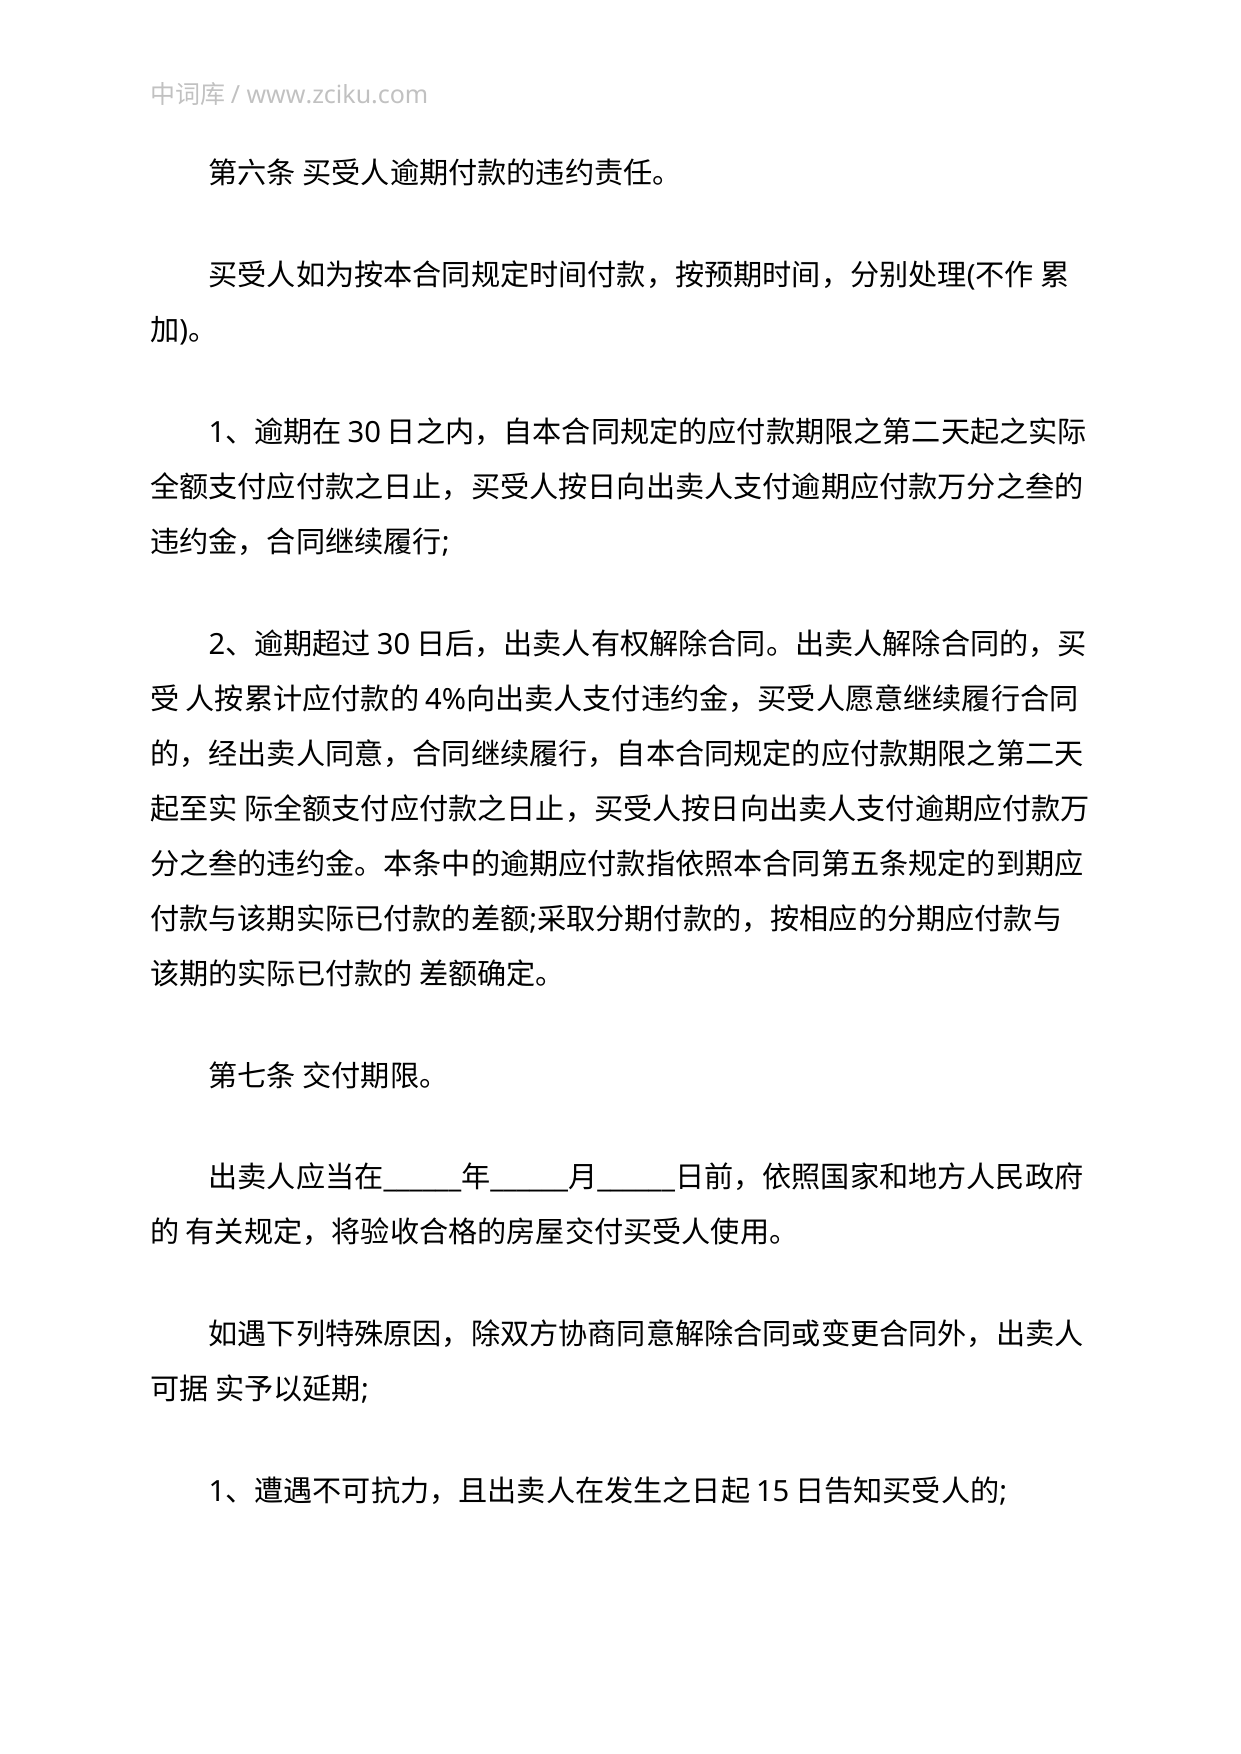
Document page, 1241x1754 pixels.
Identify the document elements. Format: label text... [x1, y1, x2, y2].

text 出卖人应当在______年______月______日前，依照国家和地方人民政府的 有关规定，将验收合格的房屋交付买受人使用。 [150, 1154, 1090, 1251]
text 1、逾期在30日之内，自本合同规定的应付款期限之第二天起之实际全额支付应付款之日止，买受人按日向出卖人支付逾期应付款万分之叁的违约金，合同继续履行; [150, 409, 1090, 561]
text 如遇下列特殊原因，除双方协商同意解除合同或变更合同外，出卖人可据 实予以延期; [150, 1311, 1090, 1408]
text 买受人如为按本合同规定时间付款，按预期时间，分别处理(不作 累加)。 [150, 252, 1090, 349]
text 2、逾期超过30日后，出卖人有权解除合同。出卖人解除合同的，买受 人按累计应付款的4%向出卖人支付违约金，买受人愿意继续履行合同的，经出卖人同意，合同继续履行，自本合同规定的应付款期限之第二天起至实 际全额支付应付款之日止，买受人按日向出卖人支付逾期应付款万分之叁的违约金。本条中的逾期应付款指依照本合同第五条规定的到期应付款与该期实际已付款的差额;采取分期付款的，按相应的分期应付款与该期的实际已付款的 差额确定。 [150, 621, 1090, 993]
text 第七条 交付期限。 [150, 1052, 1090, 1094]
text 第六条 买受人逾期付款的违约责任。 [150, 150, 1090, 192]
text 1、遭遇不可抗力，且出卖人在发生之日起15日告知买受人的; [150, 1467, 1090, 1510]
